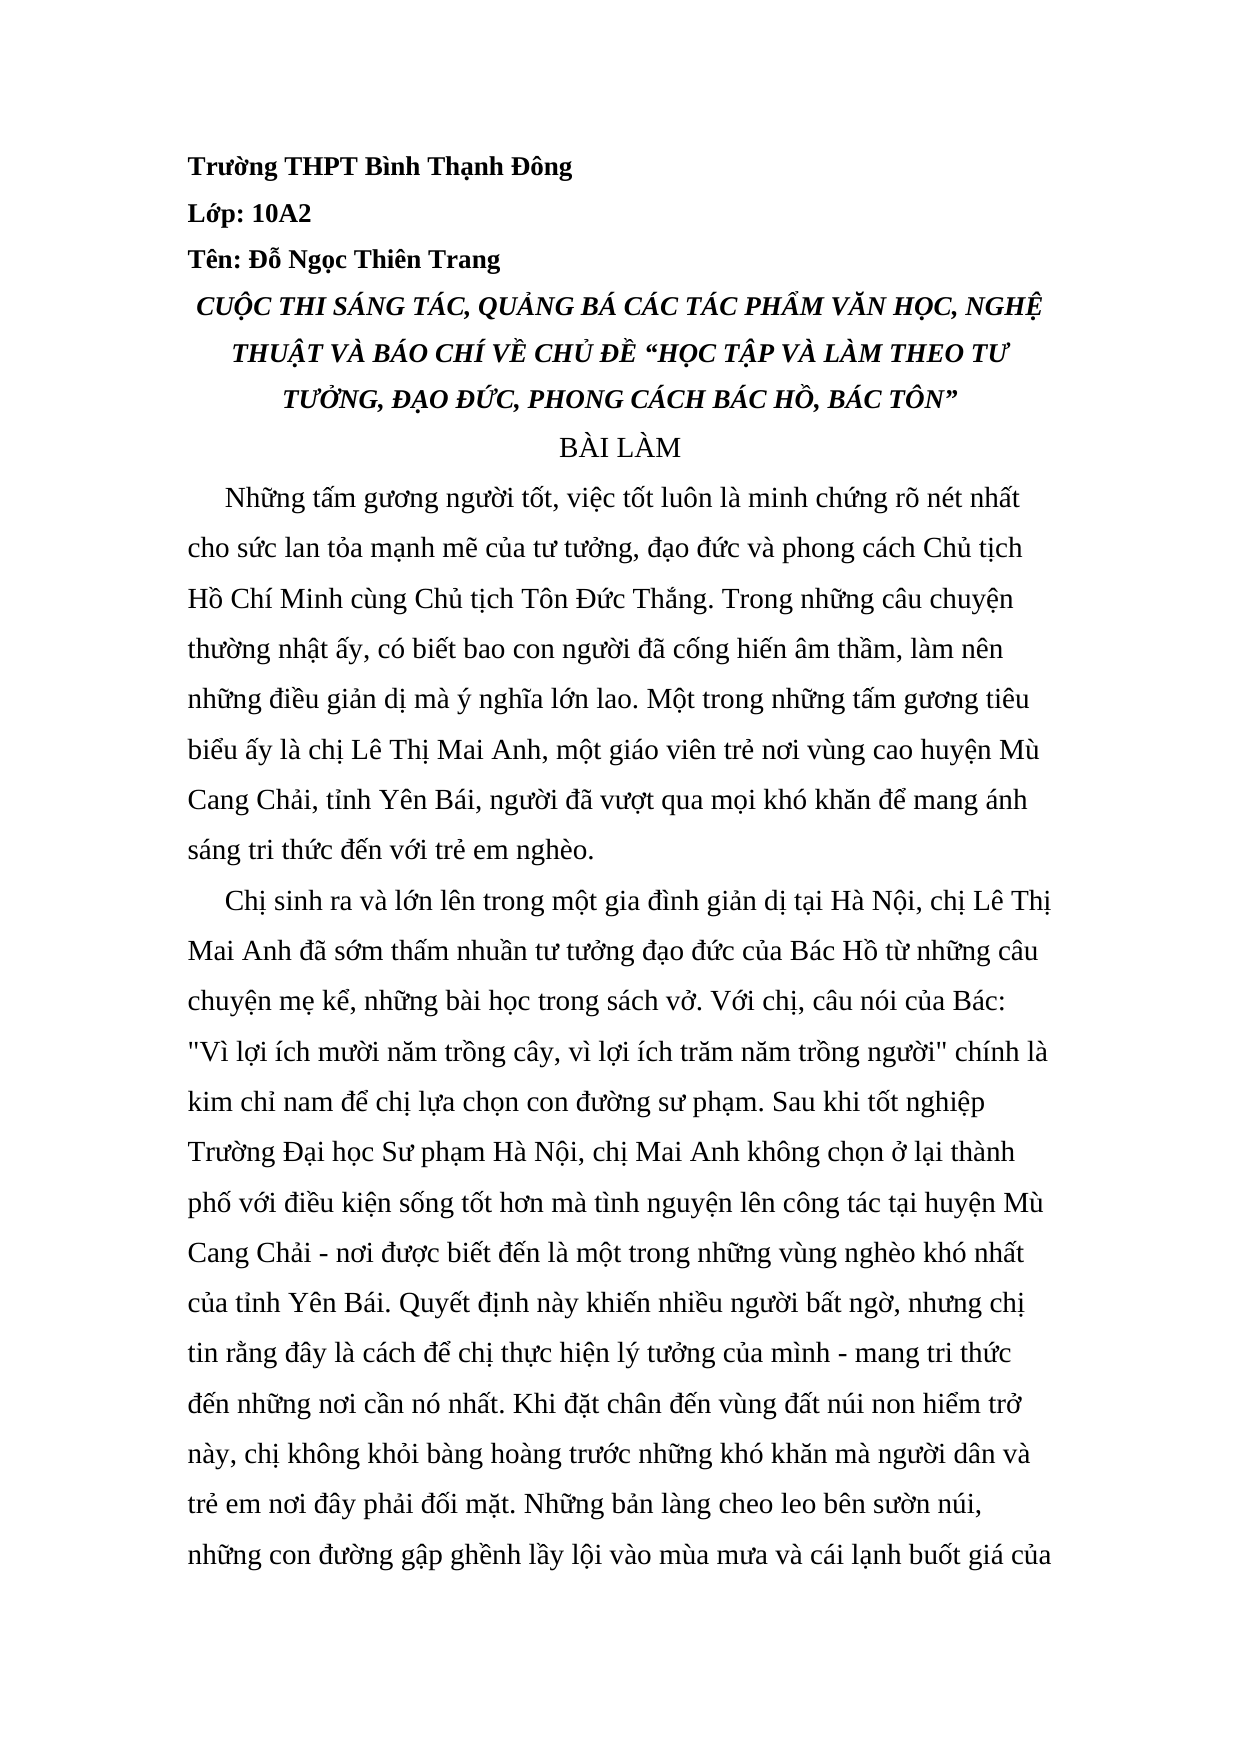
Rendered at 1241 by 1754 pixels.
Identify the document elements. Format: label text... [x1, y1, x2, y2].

text Trường THPT Bình Thạnh Đông [187, 150, 1053, 181]
text Lớp: 10A2 [187, 197, 1053, 228]
text BÀI LÀM [187, 430, 1053, 463]
text Những tấm gương người tốt, việc tốt luôn là minh chứng rõ nét nhất cho sức lan tỏa mạnh mẽ của tư tưởng, đạo đức và phong cách Chủ tịch Hồ Chí Minh cùng Chủ tịch Tôn Đức Thắng. Trong những câu chuyện thường nhật ấy, có biết bao con người đã cống hiến âm thầm, làm nên những điều giản dị mà ý nghĩa lớn lao. Một trong những tấm gương tiêu biểu ấy là chị Lê Thị Mai Anh, một giáo viên trẻ nơi vùng cao huyện Mù Cang Chải, tỉnh Yên Bái, người đã vượt qua mọi khó khăn để mang ánh sáng tri thức đến với trẻ em nghèo. [187, 480, 1053, 866]
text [187, 883, 1053, 1570]
text CUỘC THI SÁNG TÁC, QUẢNG BÁ CÁC TÁC PHẨM VĂN HỌC, NGHỆ THUẬT VÀ BÁO CHÍ VỀ CHỦ ĐỀ “HỌC TẬP VÀ LÀM THEO TƯ TƯỞNG, ĐẠO ĐỨC, PHONG CÁCH BÁC HỒ, BÁC TÔN” [187, 290, 1053, 414]
text Tên: Đỗ Ngọc Thiên Trang [187, 243, 1053, 274]
